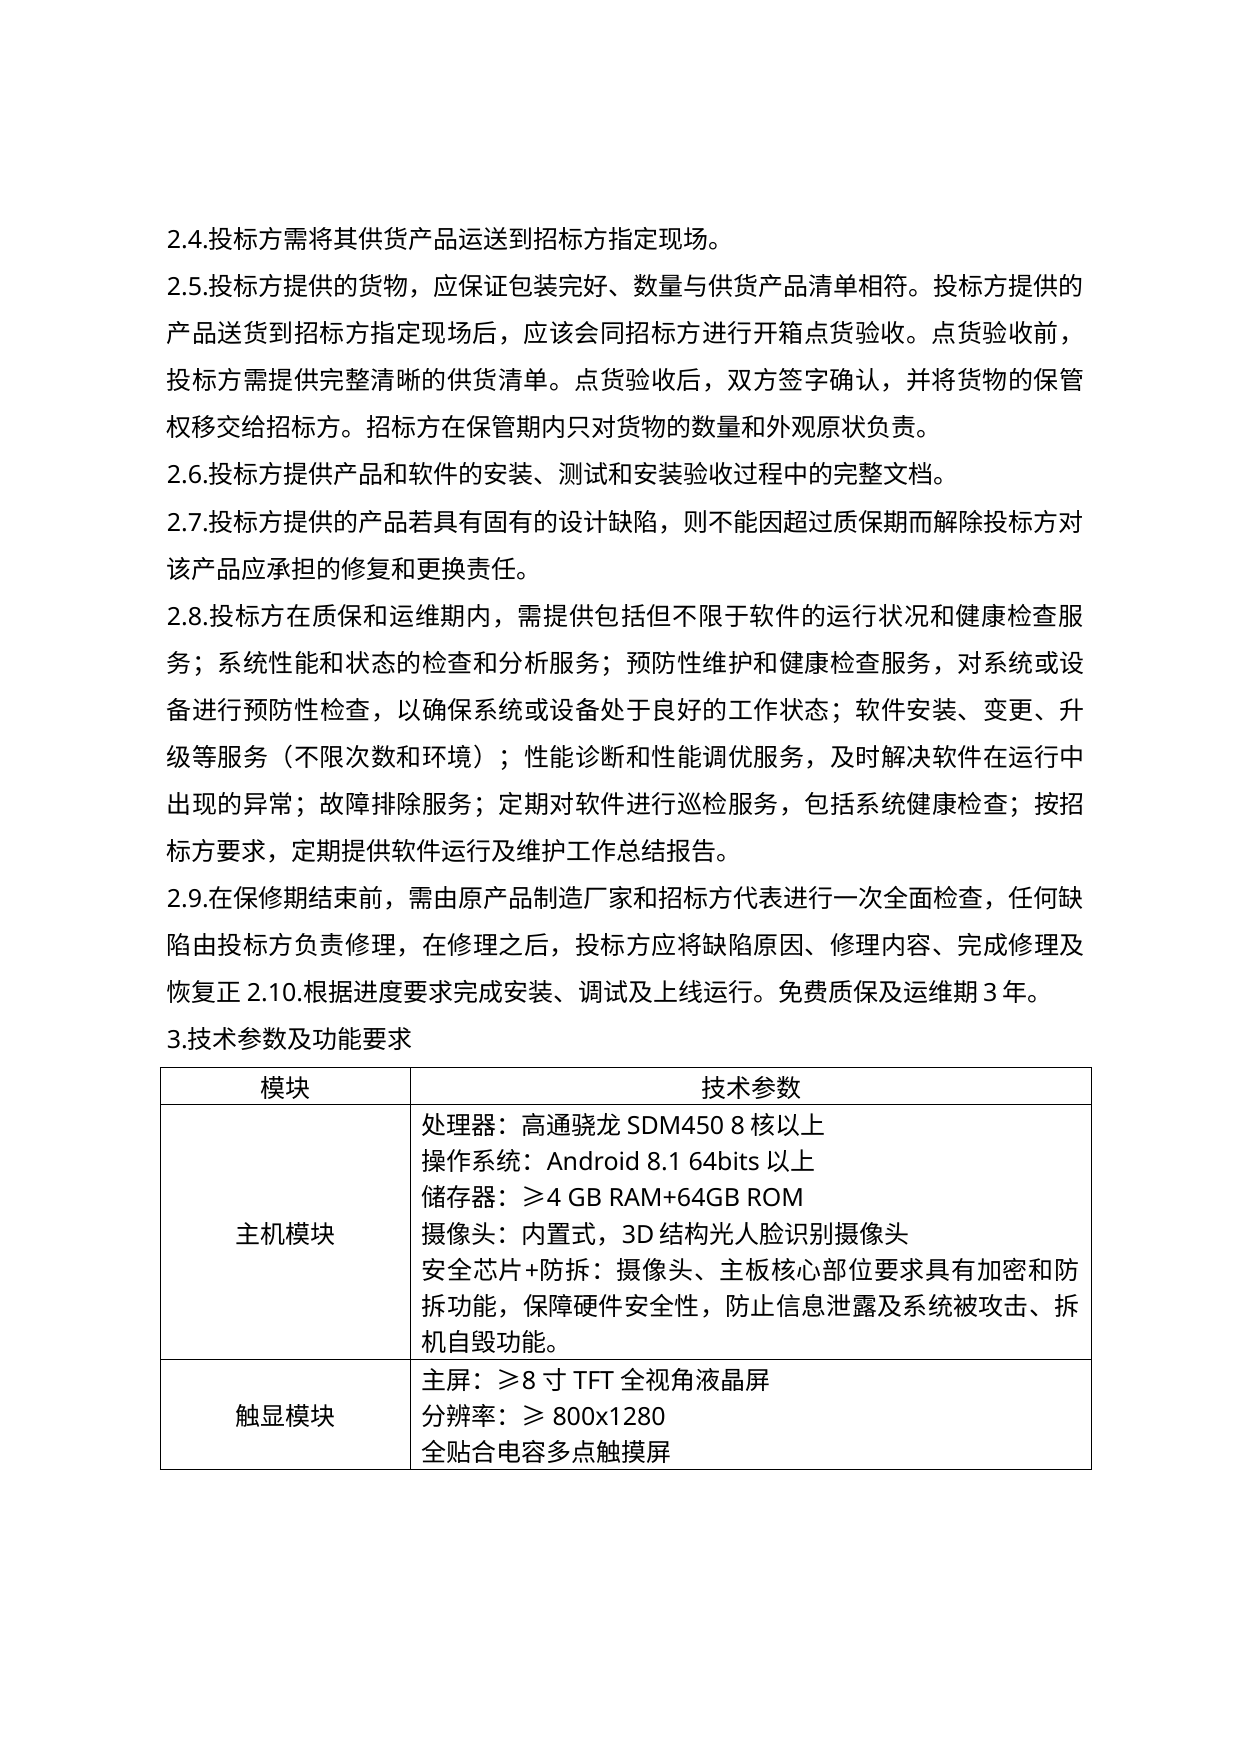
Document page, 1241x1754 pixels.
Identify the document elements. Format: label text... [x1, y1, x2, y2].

text 2.5.投标方提供的货物，应保证包装完好、数量与供货产品清单相符。投标方提供的产品送货到招标方指定现场后，应该会同招标方进行开箱点货验收。点货验收前，投标方需提供完整清晰的供货清单。点货验收后，双方签字确认，并将货物的保管权移交给招标方。招标方在保管期内只对货物的数量和外观原状负责。 [167, 267, 1085, 444]
table_header 模块 [161, 1068, 410, 1104]
table_cell 主屏：≥8 寸 TFT 全视角液晶屏 分辨率：≥ 800x1280 全贴合电容多点触摸屏 [411, 1360, 1091, 1469]
table_cell 主机模块 [161, 1105, 410, 1359]
text 2.8.投标方在质保和运维期内，需提供包括但不限于软件的运行状况和健康检查服务；系统性能和状态的检查和分析服务；预防性维护和健康检查服务，对系统或设备进行预防性检查，以确保系统或设备处于良好的工作状态；软件安装、变更、升级等服务（不限次数和环境）；性能诊断和性能调优服务，及时解决软件在运行中出现的异常；故障排除服务；定期对软件进行巡检服务，包括系统健康检查；按招标方要求，定期提供软件运行及维护工作总结报告。 [167, 596, 1085, 868]
table_header 技术参数 [411, 1068, 1091, 1104]
text 2.7.投标方提供的产品若具有固有的设计缺陷，则不能因超过质保期而解除投标方对该产品应承担的修复和更换责任。 [167, 502, 1085, 585]
text 2.9.在保修期结束前，需由原产品制造厂家和招标方代表进行一次全面检查，任何缺陷由投标方负责修理，在修理之后，投标方应将缺陷原因、修理内容、完成修理及恢复正2.10.根据进度要求完成安装、调试及上线运行。免费质保及运维期3年。 [167, 879, 1085, 1009]
text 2.4.投标方需将其供货产品运送到招标方指定现场。 [167, 219, 1085, 256]
table_cell 处理器：高通骁龙SDM450 8核以上 操作系统：Android 8.1 64bits以上 储存器：≥4 GB RAM+64GB ROM 摄像头：内置式，3D结构光人脸识别摄像头 安全芯片+防拆：摄像头、主板核心部位要求具有加密和防拆功能，保障硬件安全性，防止信息泄露及系统被攻击、拆机自毁功能。 [411, 1105, 1091, 1359]
table_cell 触显模块 [161, 1360, 410, 1469]
text 2.6.投标方提供产品和软件的安装、测试和安装验收过程中的完整文档。 [167, 455, 1085, 491]
text 3.技术参数及功能要求 [167, 1020, 1085, 1056]
